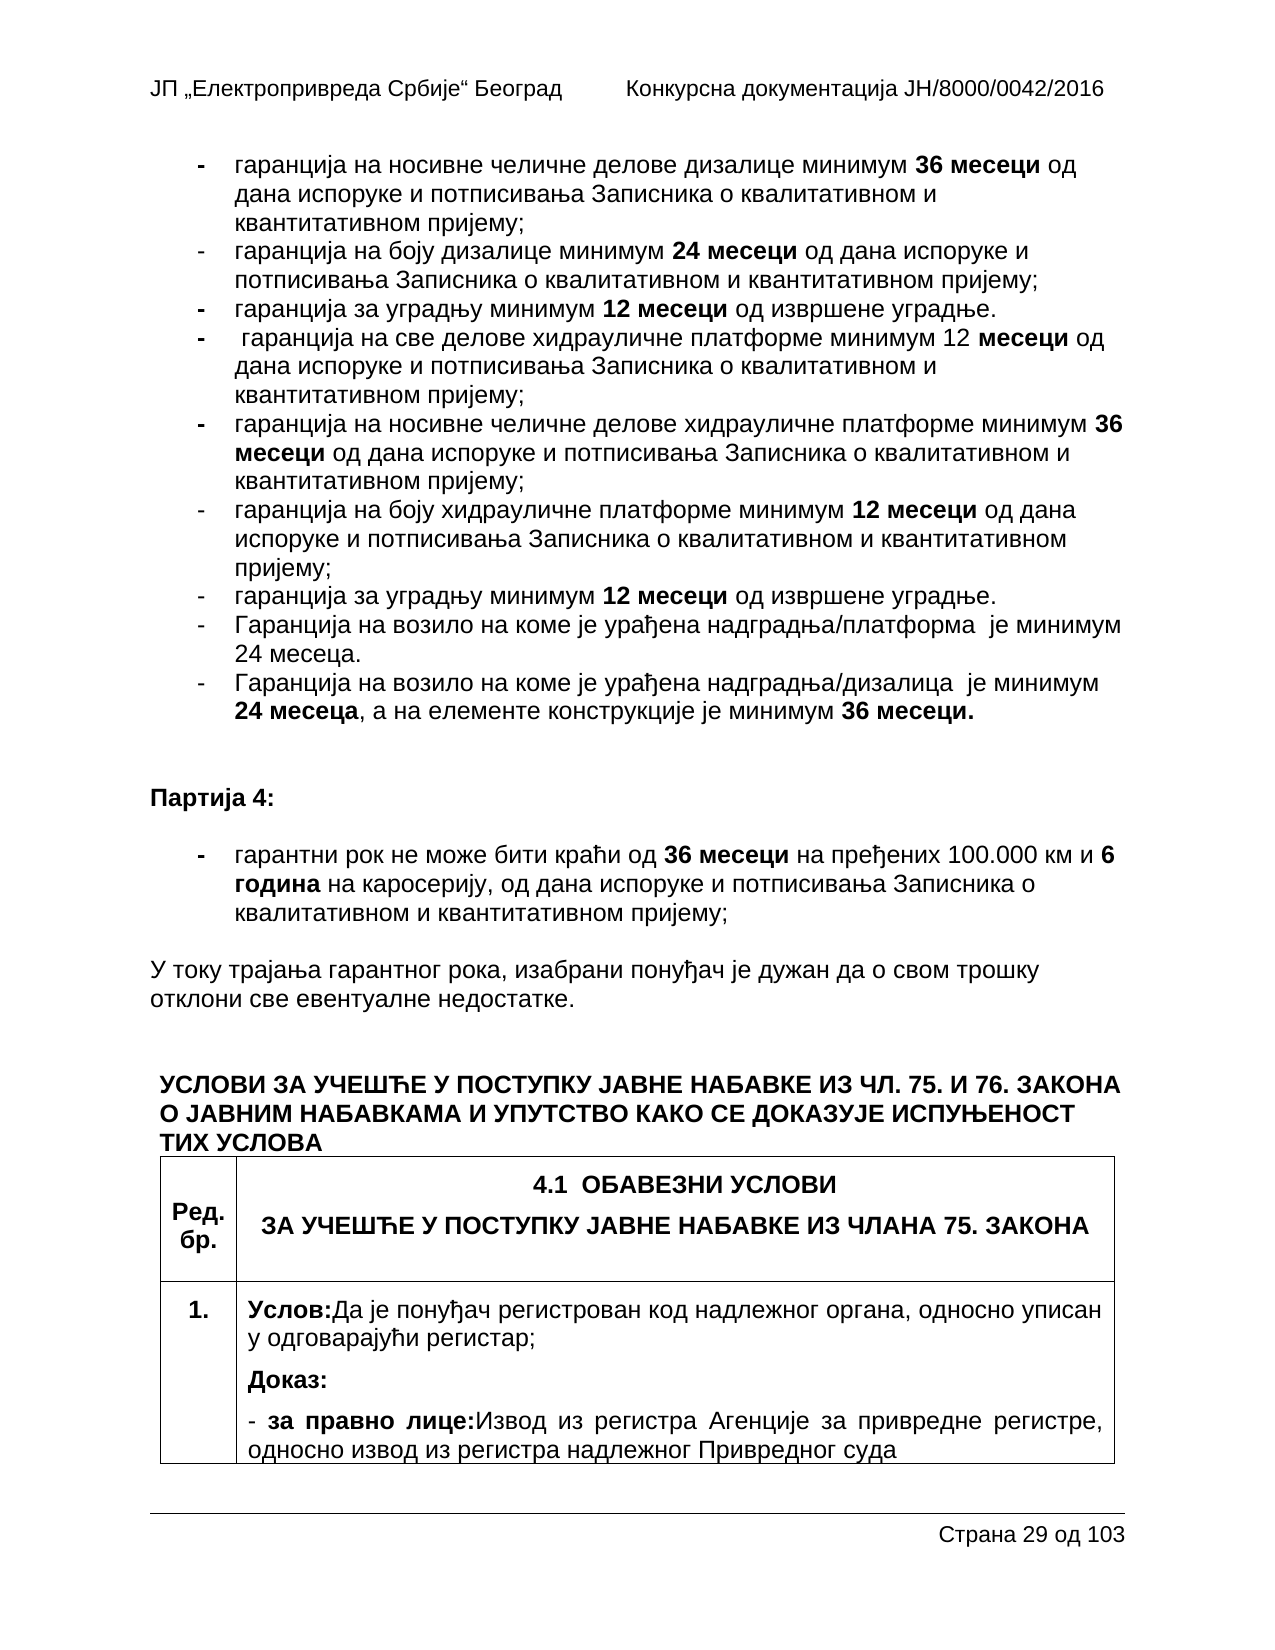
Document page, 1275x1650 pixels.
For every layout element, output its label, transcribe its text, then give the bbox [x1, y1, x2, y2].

list Гаранција на возило на коме је урађена надградња/платформа је минимум 24 месеца. [197, 610, 1125, 667]
list гаранција за уградњу минимум 12 месеци од извршене уградње. [197, 581, 1125, 610]
list гаранција на носивне челичне делове хидрауличне платформе минимум 36 месеци од дана испоруке и потписивања Записника о квалитативном и квантитативном пријему; [197, 409, 1125, 495]
text Партија 4: [150, 782, 1125, 811]
list гаранција на све делове хидрауличне платформе минимум 12 месеци од дана испоруке и потписивања Записника о квалитативном и квантитативном пријему; [197, 322, 1125, 409]
table_cell 1. [161, 1282, 236, 1463]
table_header Ред. бр. [161, 1157, 236, 1281]
text У току трајања гарантног рока, изабрани понуђач је дужан да о свом трошку отклони све евентуалне недостатке. [150, 955, 1125, 1012]
list гарантни рок не може бити краћи од 36 месеци на пређених 100.000 км и 6 година на каросерију, од дана испоруке и потписивања Записника о квалитативном и квантитативном пријему; [197, 840, 1125, 926]
list Гаранција на возило на коме је урађена надградња/дизалица је минимум 24 месеца, a на елементе конструкције је минимум 36 месеци. [197, 667, 1125, 725]
list гаранција за уградњу минимум 12 месеци од извршене уградње. [197, 294, 1125, 322]
list гаранција на боју дизалице минимум 24 месеци од дана испоруке и потписивања Записника о квалитативном и квантитативном пријему; [197, 236, 1125, 294]
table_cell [237, 1282, 1114, 1463]
list гаранција на носивне челичне делове дизалице минимум 36 месеци од дана испоруке и потписивања Записника о квалитативном и квантитативном пријему; [197, 150, 1125, 236]
table_header 4.1 ОБАВЕЗНИ УСЛОВИ ЗА УЧЕШЋЕ У ПОСТУПКУ ЈАВНЕ НАБАВКЕ ИЗ ЧЛАНА 75. ЗАКОНА [237, 1157, 1114, 1281]
text УСЛОВИ ЗА УЧЕШЋЕ У ПОСТУПКУ ЈАВНЕ НАБАВКЕ ИЗ ЧЛ. 75. И 76. ЗАКОНА О ЈАВНИМ НАБАВКАМА И УПУТСТВО КАКО СЕ ДОКАЗУЈЕ ИСПУЊЕНОСТ ТИХ УСЛОВА [159, 1070, 1125, 1156]
list гаранција на боју хидрауличне платформе минимум 12 месеци од дана испоруке и потписивања Записника о квалитативном и квантитативном пријему; [197, 495, 1125, 581]
